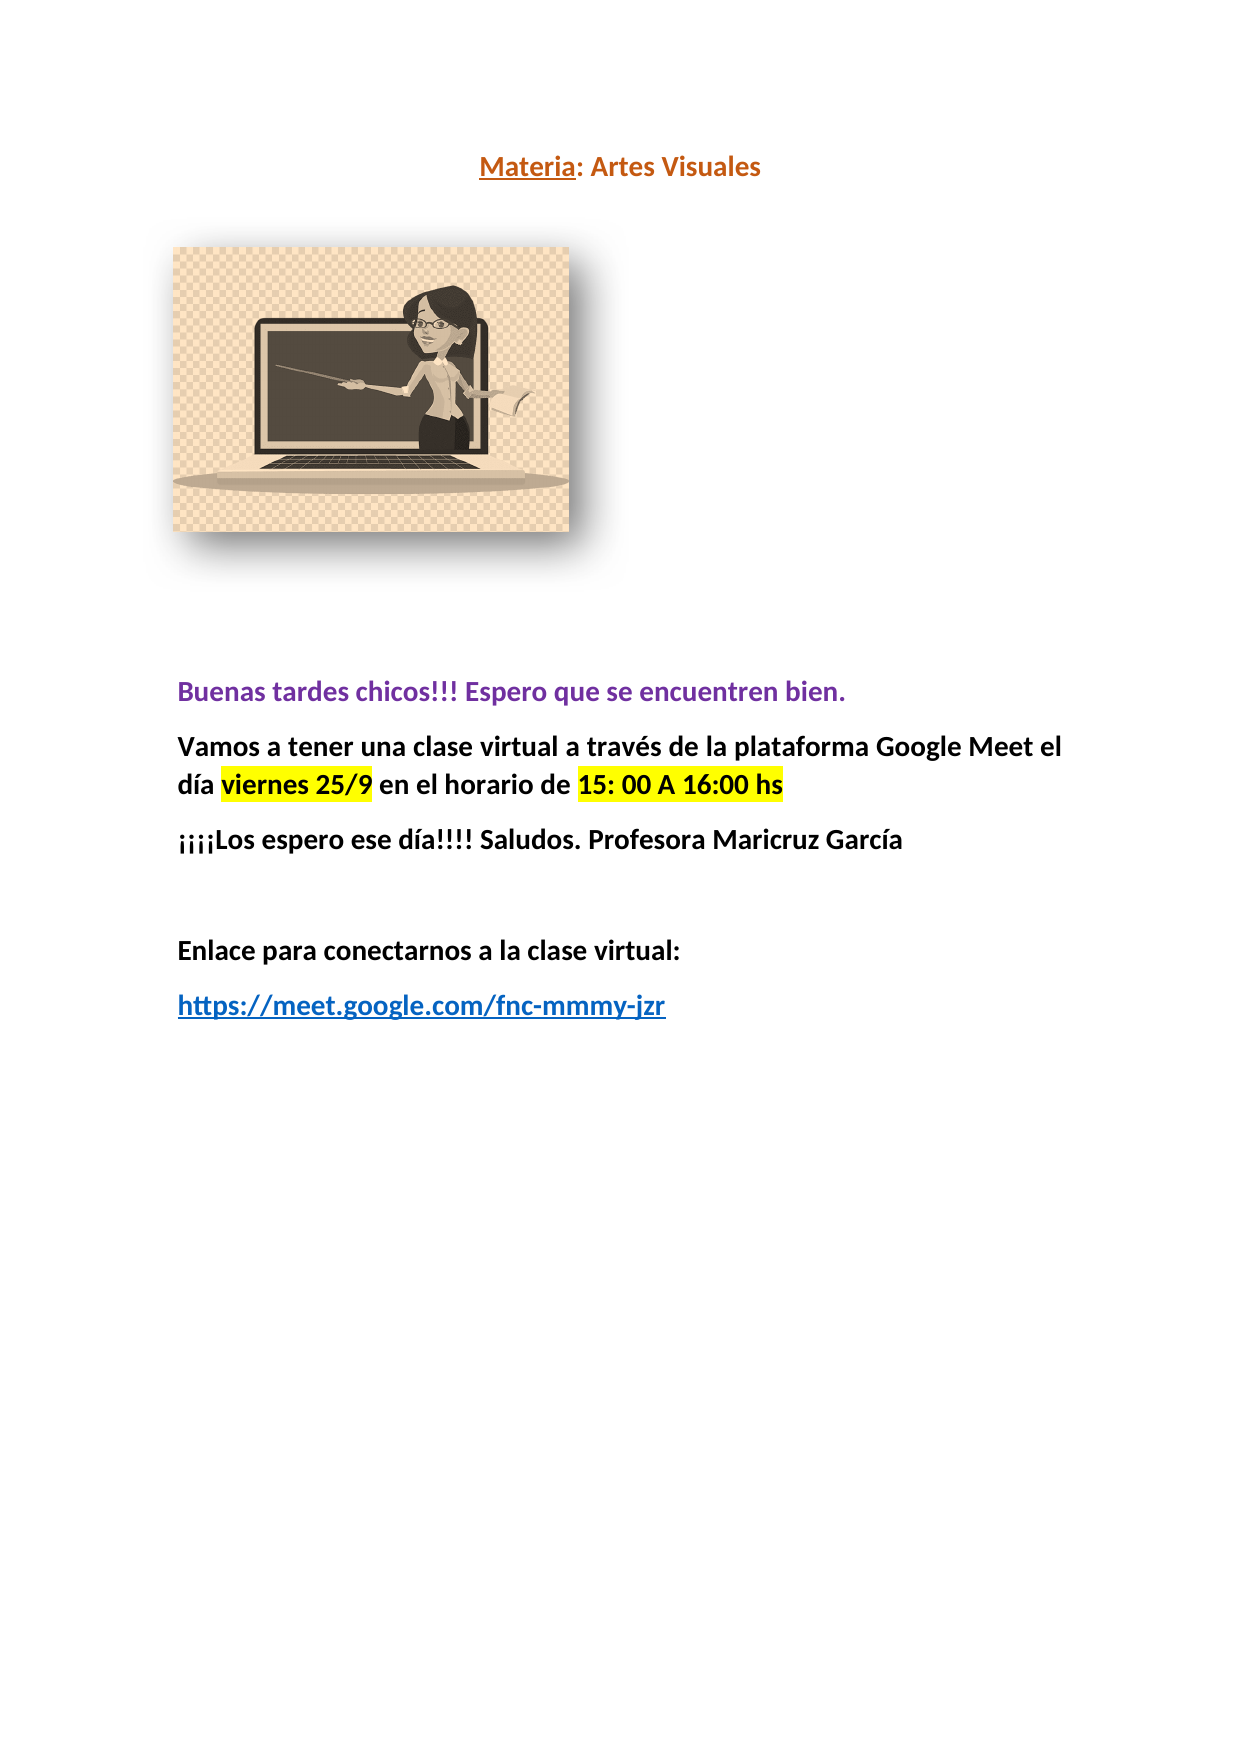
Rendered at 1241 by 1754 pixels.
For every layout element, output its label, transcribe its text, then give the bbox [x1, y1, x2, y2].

text Materia: Artes Visuales [177, 148, 1063, 183]
text Enlace para conectarnos a la clase virtual: [177, 932, 1063, 967]
text Vamos a tener una clase virtual a través de la plataforma Google Meet el día viernes 25/9 en el horario de 15: 00 A 16:00 hs [177, 728, 1063, 802]
text https://meet.google.com/fnc-mmmy-jzr [177, 987, 1063, 1022]
text ¡¡¡¡Los espero ese día!!!! Saludos. Profesora Maricruz García [177, 821, 1063, 857]
text Buenas tardes chicos!!! Espero que se encuentren bien. [177, 673, 1063, 708]
